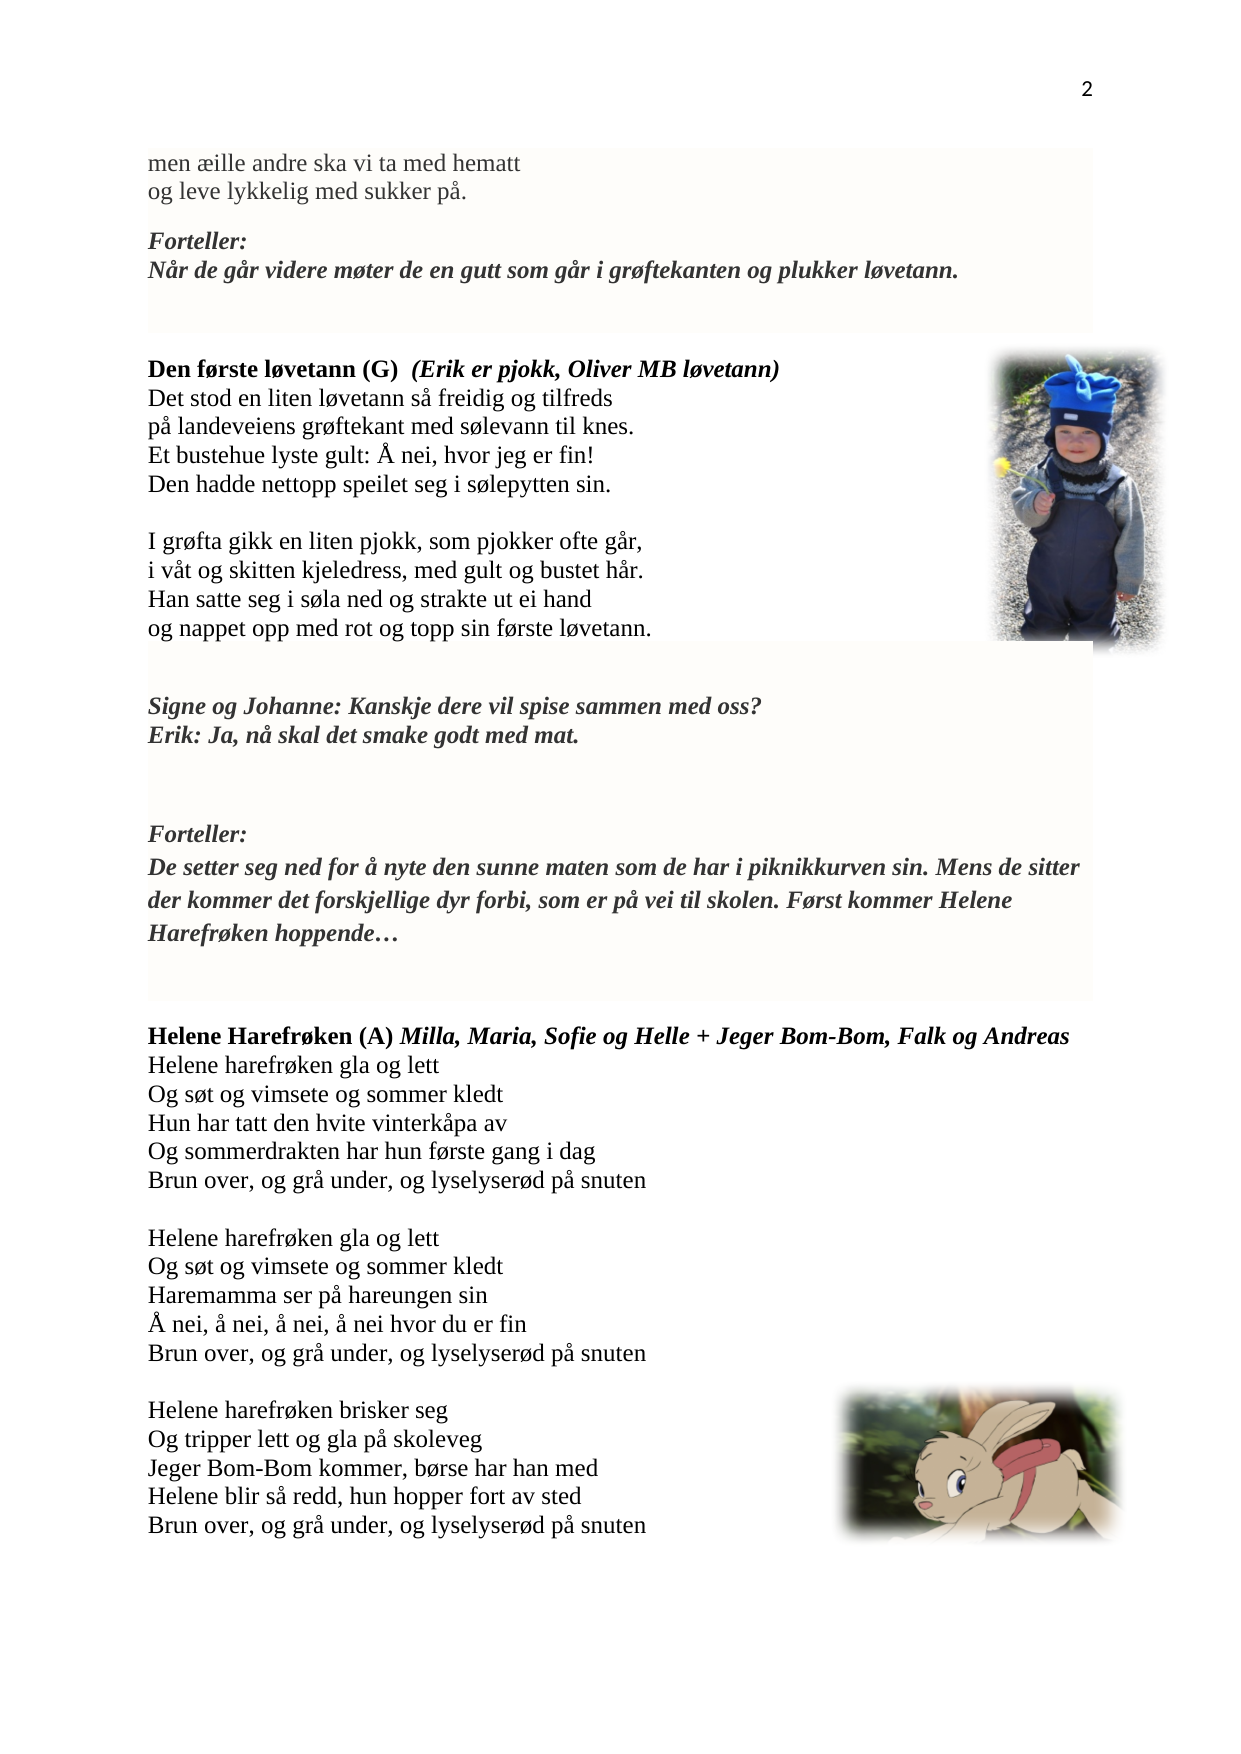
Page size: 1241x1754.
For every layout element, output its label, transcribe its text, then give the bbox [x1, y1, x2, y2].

text Den hadde nettopp speilet seg i sølepytten sin. [148, 469, 1093, 498]
picture [1013, 372, 1141, 630]
text Han satte seg i søla ned og strakte ut ei hand [148, 584, 1093, 613]
text og nappet opp med rot og topp sin første løvetann. [148, 613, 1093, 641]
text Helene Harefrøken (A) Milla, Maria, Sofie og Helle + Jeger Bom-Bom, Falk og Andreas [148, 1021, 1093, 1050]
text Signe og Johanne: Kanskje dere vil spise sammen med oss? Erik: Ja, nå skal det smake godt med mat. [148, 691, 1093, 748]
text I grøfta gikk en liten pjokk, som pjokker ofte går, [148, 526, 1093, 555]
text Det stod en liten løvetann så freidig og tilfreds [148, 383, 1093, 411]
text Helene harefrøken gla og lett Og søt og vimsete og sommer kledt Hun har tatt den hvite vinterkåpa av Og sommerdrakten har hun første gang i dag Brun over, og grå under, og lyselyserød på snuten Helene harefrøken gla og lett Og søt og vimsete og sommer kledt Haremamma ser på hareungen sin Å nei, å nei, å nei, å nei hvor du er fin Brun over, og grå under, og lyselyserød på snuten Helene harefrøken brisker seg Og tripper lett og gla på skoleveg Jeger Bom-Bom kommer, børse har han med Helene blir så redd, hun hopper fort av sted Brun over, og grå under, og lyselyserød på snuten [148, 1050, 1093, 1539]
text Forteller: De setter seg ned for å nyte den sunne maten som de har i piknikkurven sin. Mens de sitter der kommer det forskjellige dyr forbi, som er på vei til skolen. Først kommer Helene Harefrøken hoppende… [148, 819, 1093, 947]
text Den første løvetann (G) (Erik er pjokk, Oliver MB løvetann) [148, 354, 1093, 383]
picture [1093, 1409, 1099, 1518]
text Forteller: Når de går videre møter de en gutt som går i grøftekanten og plukker løvetann. [148, 226, 1093, 283]
text på landeveiens grøftekant med sølevann til knes. [148, 411, 1093, 440]
text i våt og skitten kjeledress, med gult og bustet hår. [148, 555, 1093, 584]
text Et bustehue lyste gult: Å nei, hvor jeg er fin! [148, 440, 1093, 469]
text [148, 148, 1093, 205]
